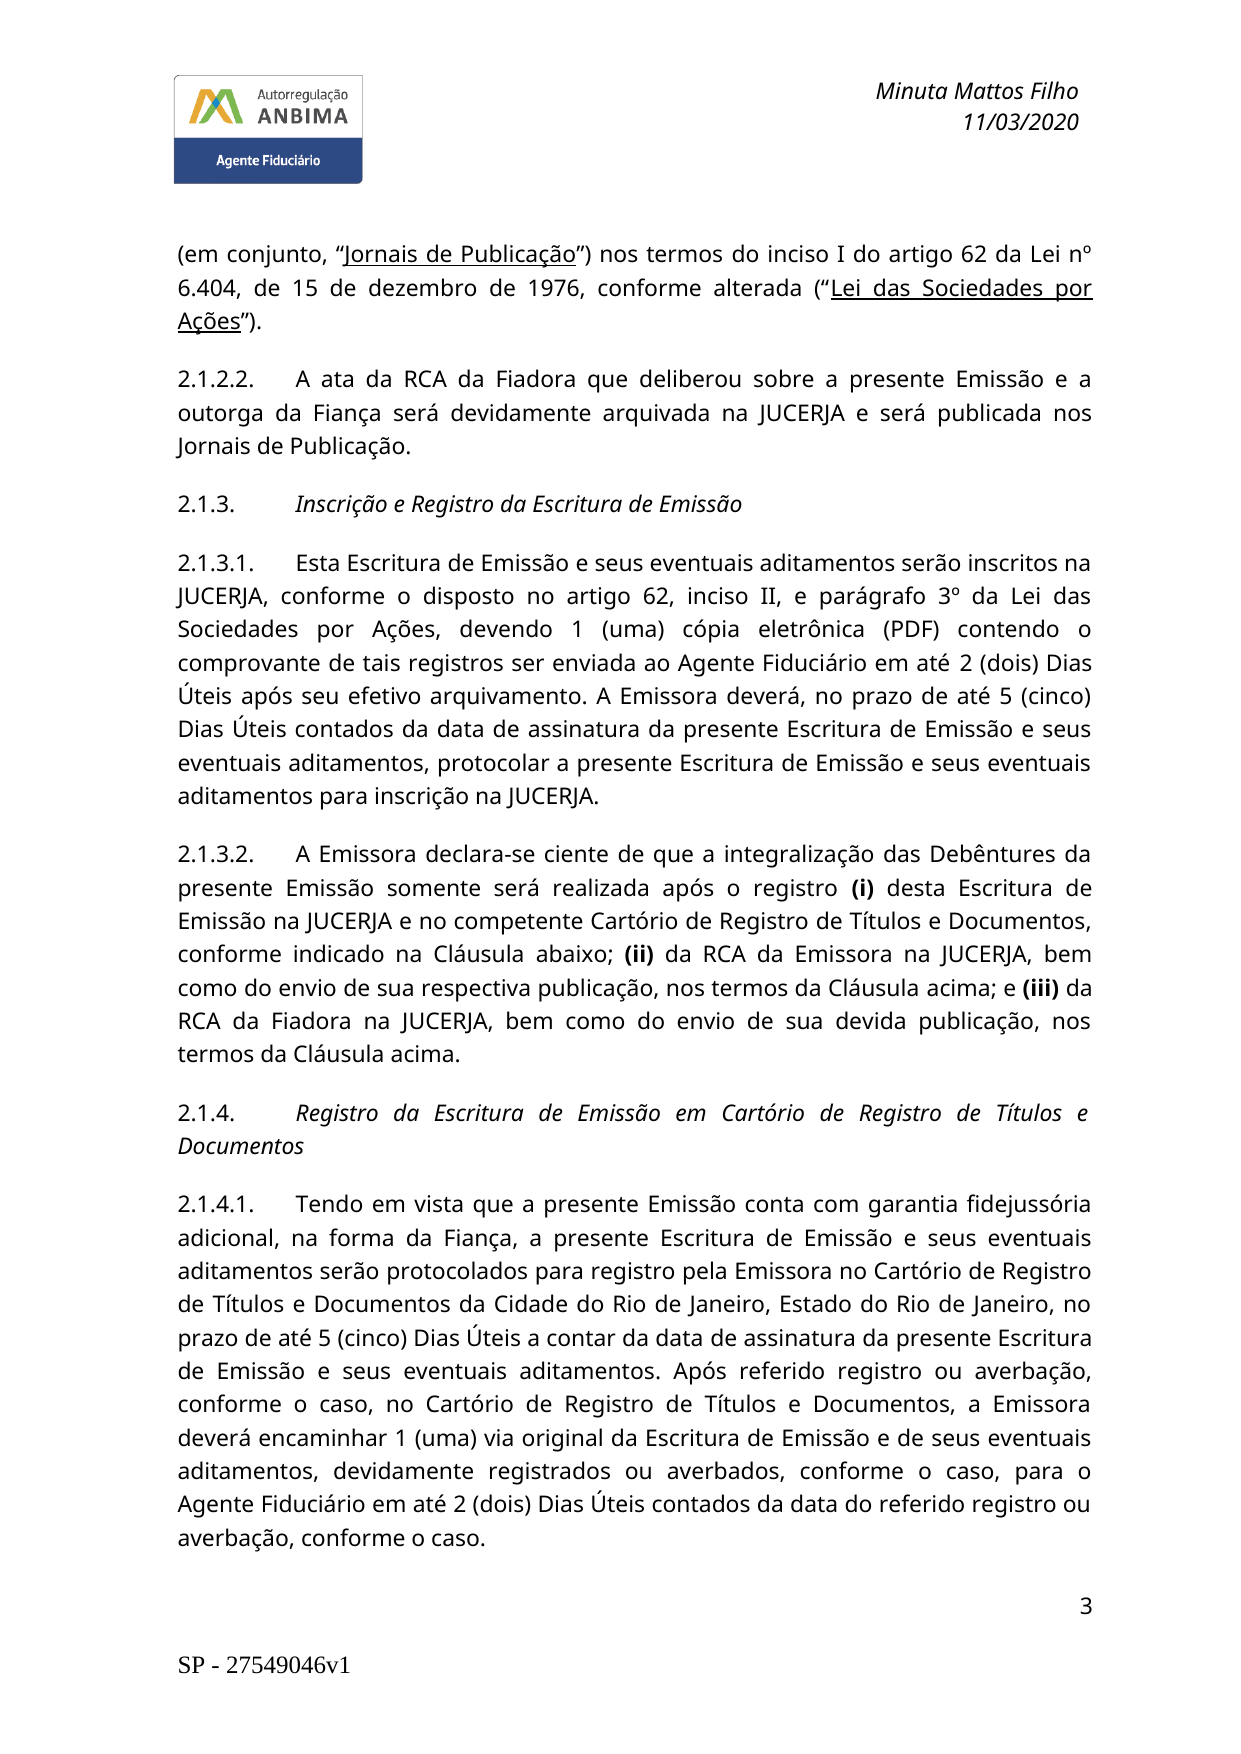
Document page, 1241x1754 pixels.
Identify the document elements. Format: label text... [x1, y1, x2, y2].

list A ata da RCA da Fiadora que deliberou sobre a presente Emissão e a outorga da Fiança será devidamente arquivada na JUCERJA e será publicada nos Jornais de Publicação. [177, 361, 1092, 461]
list Inscrição e Registro da Escritura de Emissão [177, 486, 1092, 519]
list Esta Escritura de Emissão e seus eventuais aditamentos serão inscritos na JUCERJA, conforme o disposto no artigo 62, inciso II, e parágrafo 3º da Lei das Sociedades por Ações, devendo 1 (uma) cópia eletrônica (PDF) contendo o comprovante de tais registros ser enviada ao Agente Fiduciário em até 2 (dois) Dias Úteis após seu efetivo arquivamento. A Emissora deverá, no prazo de até 5 (cinco) Dias Úteis contados da data de assinatura da presente Escritura de Emissão e seus eventuais aditamentos, protocolar a presente Escritura de Emissão e seus eventuais aditamentos para inscrição na JUCERJA. [177, 544, 1092, 811]
list Registro da Escritura de Emissão em Cartório de Registro de Títulos e Documentos [177, 1094, 1092, 1161]
picture [173, 75, 363, 184]
list A Emissora declara-se ciente de que a integralização das Debêntures da presente Emissão somente será realizada após o registro (i) desta Escritura de Emissão na JUCERJA e no competente Cartório de Registro de Títulos e Documentos, conforme indicado na Cláusula 2.1.4.1 abaixo; (ii) da RCA da Emissora na JUCERJA, bem como do envio de sua respectiva publicação, nos termos da Cláusula 2.1.2.1 acima; e (iii) da RCA da Fiadora na JUCERJA, bem como do envio de sua devida publicação, nos termos da Cláusula 2.1.2.2 acima. [177, 836, 1092, 1069]
list Tendo em vista que a presente Emissão conta com garantia fidejussória adicional, na forma da Fiança, a presente Escritura de Emissão e seus eventuais aditamentos serão protocolados para registro pela Emissora no Cartório de Registro de Títulos e Documentos da Cidade do Rio de Janeiro, Estado do Rio de Janeiro, no prazo de até 5 (cinco) Dias Úteis a contar da data de assinatura da presente Escritura de Emissão e seus eventuais aditamentos. Após referido registro ou averbação, conforme o caso, no Cartório de Registro de Títulos e Documentos, a Emissora deverá encaminhar 1 (uma) via original da Escritura de Emissão e de seus eventuais aditamentos, devidamente registrados ou averbados, conforme o caso, para o Agente Fiduciário em até 2 (dois) Dias Úteis contados da data do referido registro ou averbação, conforme o caso. [177, 1186, 1092, 1553]
